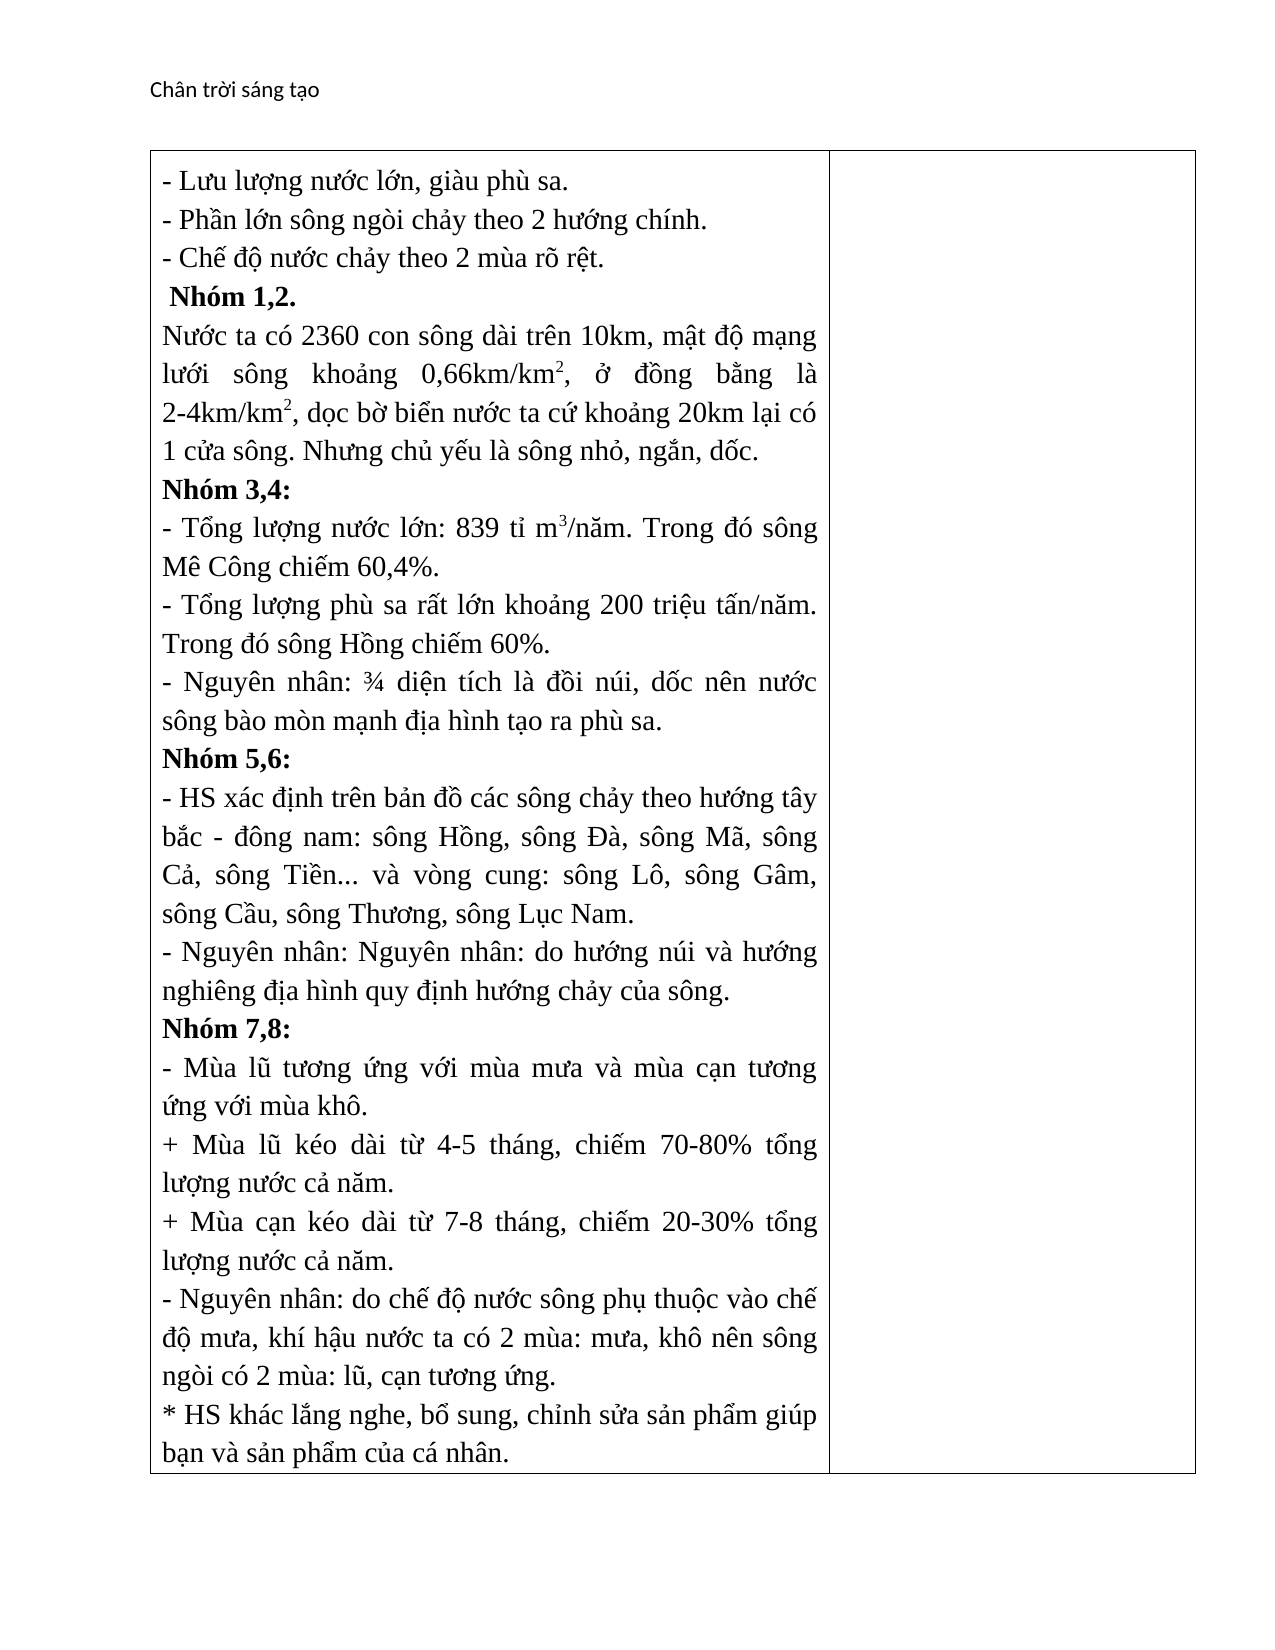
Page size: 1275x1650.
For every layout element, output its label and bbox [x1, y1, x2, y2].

table_cell [830, 151, 1195, 1473]
table_cell [151, 151, 829, 1473]
